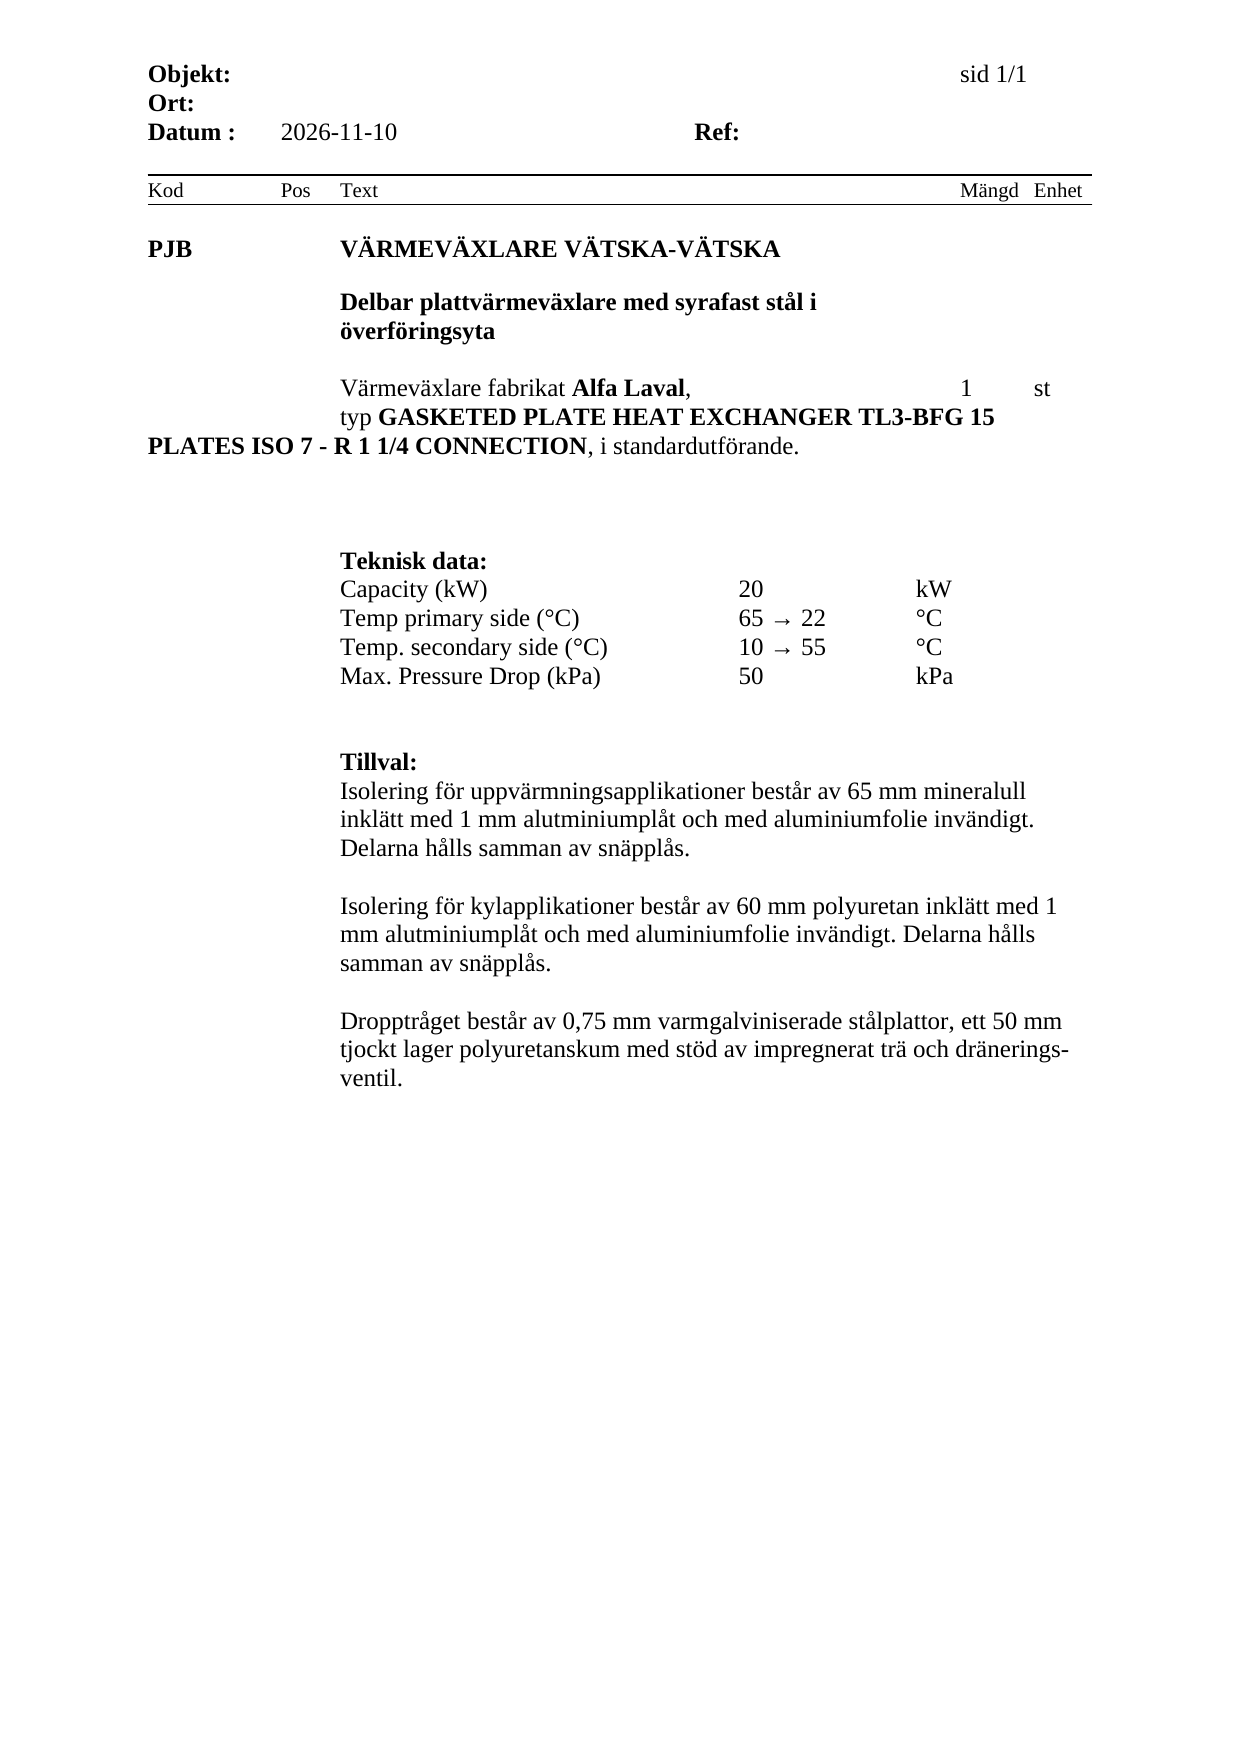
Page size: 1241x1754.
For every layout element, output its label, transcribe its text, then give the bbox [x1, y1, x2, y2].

text Teknisk data: [340, 546, 1092, 574]
text Max. Pressure Drop (kPa) 50 kPa [340, 661, 1092, 689]
text Ort: [148, 88, 1092, 117]
text Objekt: sid 1/1 [148, 59, 1092, 88]
text Temp primary side (°C) 65 → 22 °C [340, 603, 1092, 632]
text Värmeväxlare fabrikat Alfa Laval, 1 st [148, 373, 1092, 402]
text Isolering för kylapplikationer består av 60 mm polyuretan inklätt med 1 mm alutminiumplåt och med aluminiumfolie invändigt. Delarna hålls samman av snäpplås. [340, 891, 1092, 977]
text PJB VÄRMEVÄXLARE VÄTSKA-VÄTSKA [148, 234, 1092, 263]
text typ GASKETED PLATE HEAT EXCHANGER TL3-BFG 15 PLATES ISO 7 - R 1 1/4 CONNECTION, i standardutförande. [148, 402, 1092, 459]
text Kod Pos Text Mängd Enhet [148, 176, 1092, 204]
text Delbar plattvärmeväxlare med syrafast stål i överföringsyta [340, 287, 886, 344]
text Isolering för uppvärmningsapplikationer består av 65 mm mineralull inklätt med 1 mm alutminiumplåt och med aluminiumfolie invändigt. Delarna hålls samman av snäpplås. [340, 776, 1092, 862]
text Tillval: [340, 747, 1092, 776]
text Capacity (kW) 20 kW [340, 574, 1092, 603]
text Datum : 2025-01-22 Ref: [148, 117, 1092, 145]
text Temp. secondary side (°C) 10 → 55 °C [340, 632, 1092, 661]
text Dropptråget består av 0,75 mm varmgalviniserade stålplattor, ett 50 mm tjockt lager polyuretanskum med stöd av impregnerat trä och dränerings-ventil. [340, 1006, 1092, 1092]
